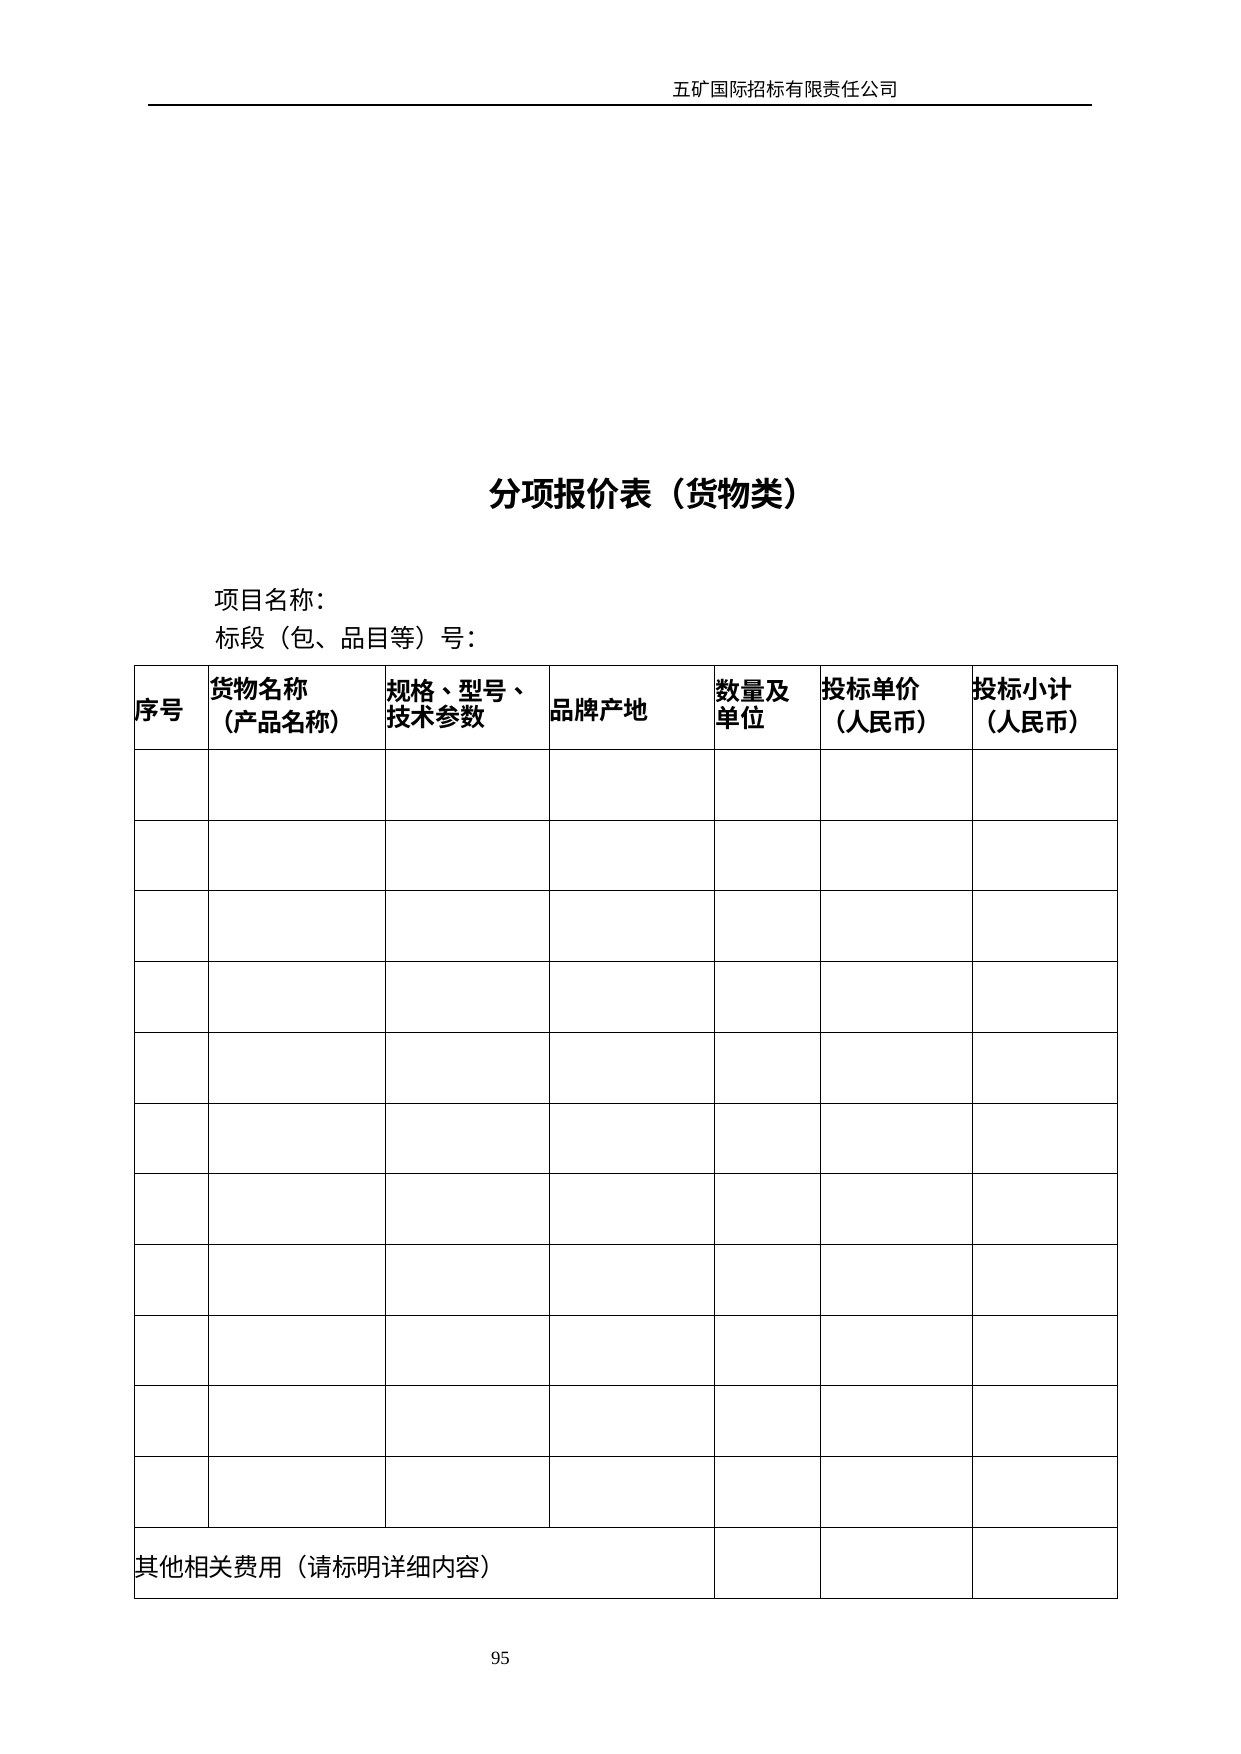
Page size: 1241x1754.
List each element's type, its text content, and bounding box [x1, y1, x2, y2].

table_cell [386, 1245, 549, 1315]
table_cell [386, 962, 549, 1032]
text 分项报价表（货物类） [148, 477, 1092, 514]
table_cell [973, 1245, 1117, 1315]
table_cell [135, 891, 208, 961]
table_cell [209, 1033, 385, 1102]
table_cell [386, 1104, 549, 1173]
table_cell [386, 1457, 549, 1527]
table_cell [550, 962, 714, 1032]
table_cell [550, 750, 714, 819]
table_cell [715, 1386, 820, 1456]
table_cell [135, 821, 208, 890]
table_cell [821, 1386, 972, 1456]
table_cell [715, 1528, 820, 1598]
table_cell [386, 891, 549, 961]
table_header 货物名称 （产品名称） [209, 666, 385, 749]
table_cell [715, 750, 820, 819]
table_header 序号 [135, 666, 208, 749]
table_cell [135, 962, 208, 1032]
table_cell [973, 750, 1117, 819]
table_header 数量及 单位 [715, 666, 820, 749]
table_cell [135, 750, 208, 819]
table_cell [715, 1033, 820, 1102]
table_cell [135, 1457, 208, 1527]
table_cell [209, 1104, 385, 1173]
table_cell [135, 1386, 208, 1456]
table_cell [550, 1386, 714, 1456]
table_cell [973, 1386, 1117, 1456]
table_cell [973, 1457, 1117, 1527]
table_cell [821, 1174, 972, 1244]
table_cell [821, 1245, 972, 1315]
table_cell [550, 891, 714, 961]
table_cell [973, 1316, 1117, 1385]
table_cell [973, 1104, 1117, 1173]
table_cell [209, 1174, 385, 1244]
table_cell [973, 891, 1117, 961]
table_cell [550, 1033, 714, 1102]
table_cell [821, 1528, 972, 1598]
table_cell [550, 1245, 714, 1315]
table_cell [209, 1316, 385, 1385]
table_cell [209, 891, 385, 961]
table_cell [209, 750, 385, 819]
table_header 规格、型号、 技术参数 [386, 666, 549, 749]
table_cell [135, 1174, 208, 1244]
table_cell [209, 1386, 385, 1456]
table_cell [973, 1174, 1117, 1244]
table_cell [386, 1386, 549, 1456]
table_cell [209, 1245, 385, 1315]
table_cell [973, 1528, 1117, 1598]
table_cell [386, 750, 549, 819]
table_header 品牌产地 [550, 666, 714, 749]
table_cell [973, 1033, 1117, 1102]
table_cell [135, 1316, 208, 1385]
table_cell [550, 1104, 714, 1173]
table_cell [821, 821, 972, 890]
table_cell [973, 821, 1117, 890]
table_cell [821, 1104, 972, 1173]
table_cell [715, 1457, 820, 1527]
table_cell [135, 1033, 208, 1102]
table_cell [209, 821, 385, 890]
table_cell [715, 1104, 820, 1173]
table_cell [821, 1033, 972, 1102]
table_cell [715, 1245, 820, 1315]
table_cell [821, 891, 972, 961]
table_cell [550, 821, 714, 890]
table_cell [135, 1245, 208, 1315]
table_cell [973, 962, 1117, 1032]
table_cell 其他相关费用（请标明详细内容） [135, 1528, 714, 1598]
table_cell [550, 1174, 714, 1244]
table_cell [209, 1457, 385, 1527]
table_cell [715, 1174, 820, 1244]
table_cell [386, 1316, 549, 1385]
table_cell [386, 821, 549, 890]
table_cell [715, 821, 820, 890]
table_cell [821, 1457, 972, 1527]
table_cell [550, 1316, 714, 1385]
table_cell [821, 1316, 972, 1385]
table_cell [386, 1033, 549, 1102]
text 项目名称： [194, 588, 1092, 615]
table_cell [135, 1104, 208, 1173]
table_cell [821, 962, 972, 1032]
table_cell [209, 962, 385, 1032]
table_cell [715, 1316, 820, 1385]
table_cell [550, 1457, 714, 1527]
table_cell [715, 891, 820, 961]
table_header 投标单价 （人民币） [821, 666, 972, 749]
table_cell [386, 1174, 549, 1244]
table_header 投标小计 （人民币） [973, 666, 1117, 749]
text 标段（包、品目等）号： [194, 628, 1092, 653]
table_cell [821, 750, 972, 819]
table_cell [715, 962, 820, 1032]
